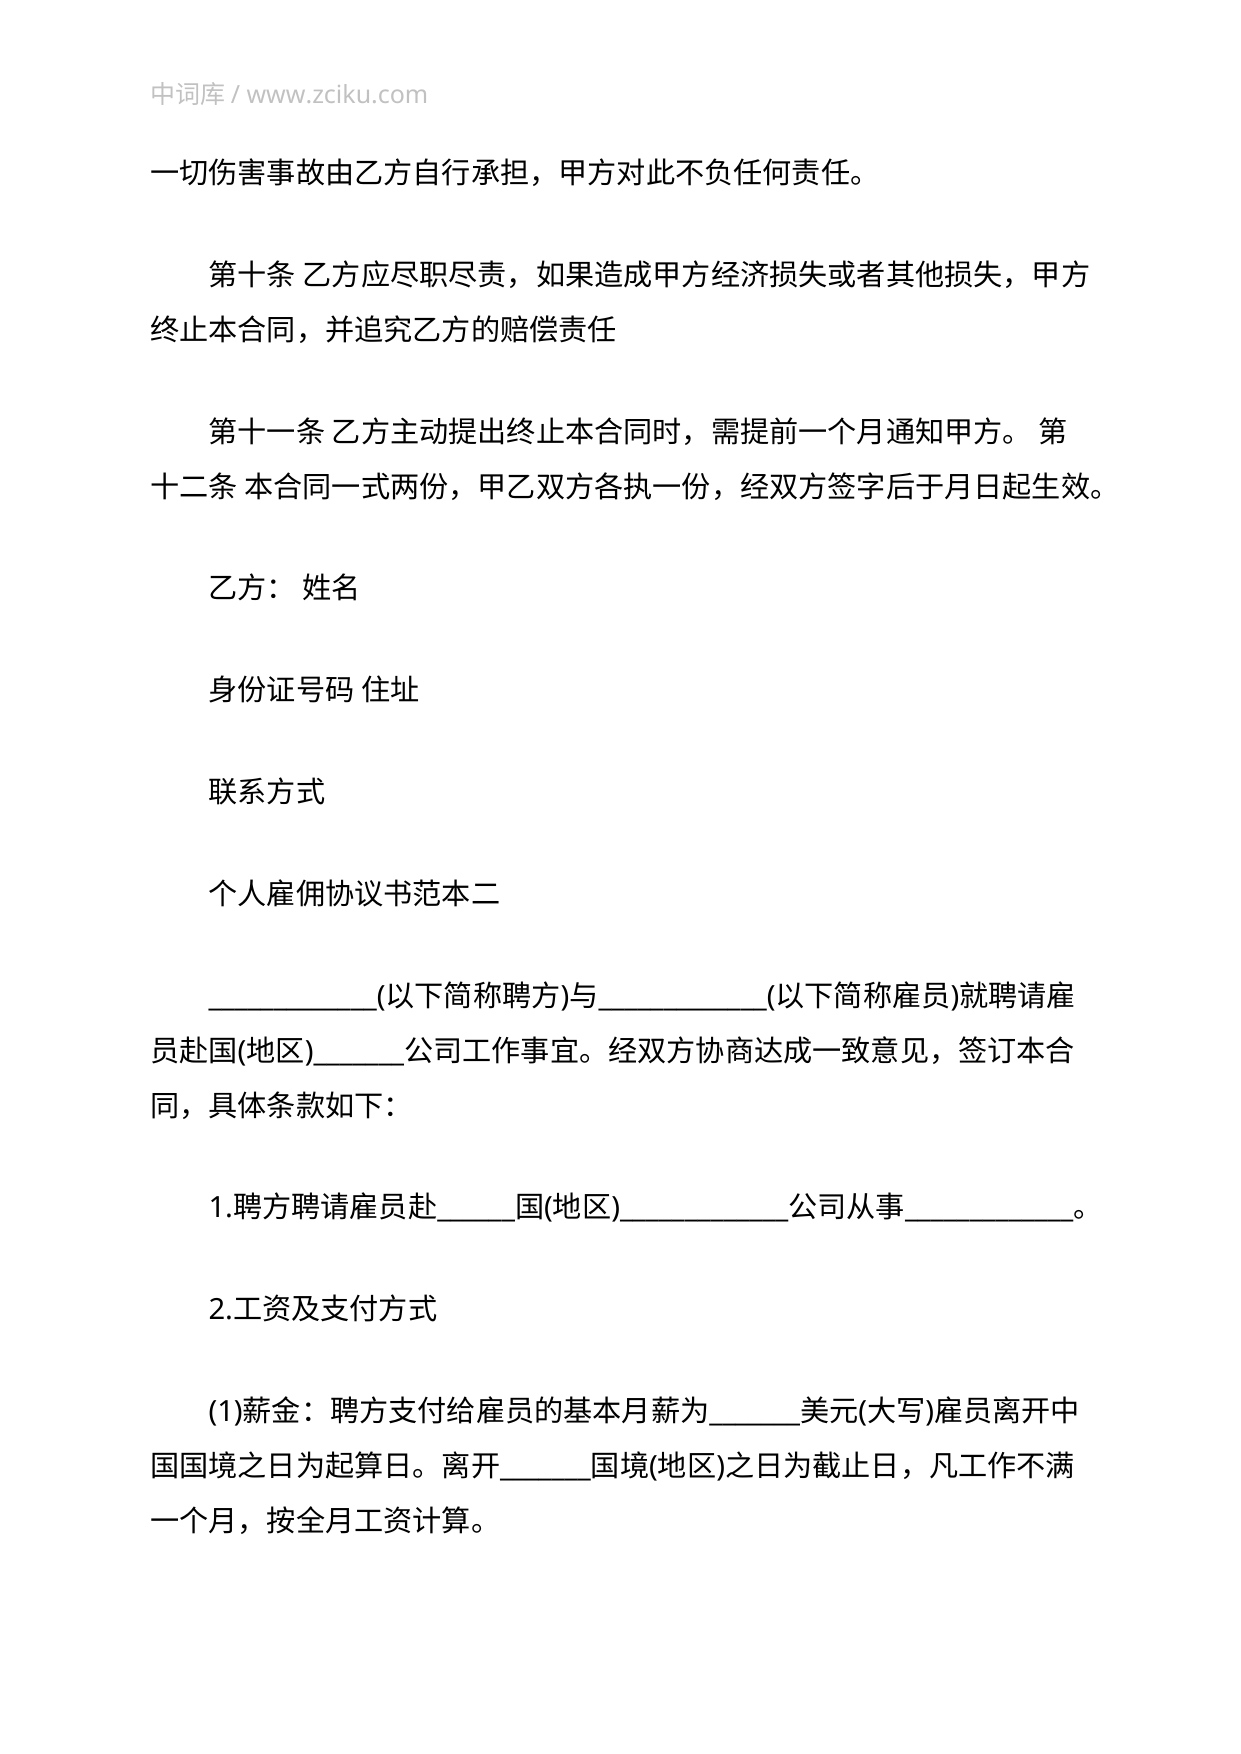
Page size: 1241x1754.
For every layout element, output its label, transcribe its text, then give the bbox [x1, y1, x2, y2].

text 联系方式 [150, 769, 1090, 811]
text (1)薪金：聘方支付给雇员的基本月薪为_______美元(大写)雇员离开中国国境之日为起算日。离开_______国境(地区)之日为截止日，凡工作不满一个月，按全月工资计算。 [150, 1388, 1090, 1540]
text 乙方： 姓名 [150, 565, 1090, 607]
text 1.聘方聘请雇员赴______国(地区)_____________公司从事_____________。 [150, 1184, 1090, 1226]
text 第十一条 乙方主动提出终止本合同时，需提前一个月通知甲方。 第十二条 本合同一式两份，甲乙双方各执一份，经双方签字后于月日起生效。 [150, 408, 1090, 506]
text 第十条 乙方应尽职尽责，如果造成甲方经济损失或者其他损失，甲方终止本合同，并追究乙方的赔偿责任 [150, 252, 1090, 349]
text 2.工资及支付方式 [150, 1286, 1090, 1328]
text 个人雇佣协议书范本二 [150, 870, 1090, 913]
text 身份证号码 住址 [150, 667, 1090, 709]
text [150, 150, 1090, 192]
text _____________(以下简称聘方)与_____________(以下简称雇员)就聘请雇员赴国(地区)_______公司工作事宜。经双方协商达成一致意见，签订本合同，具体条款如下： [150, 972, 1090, 1124]
